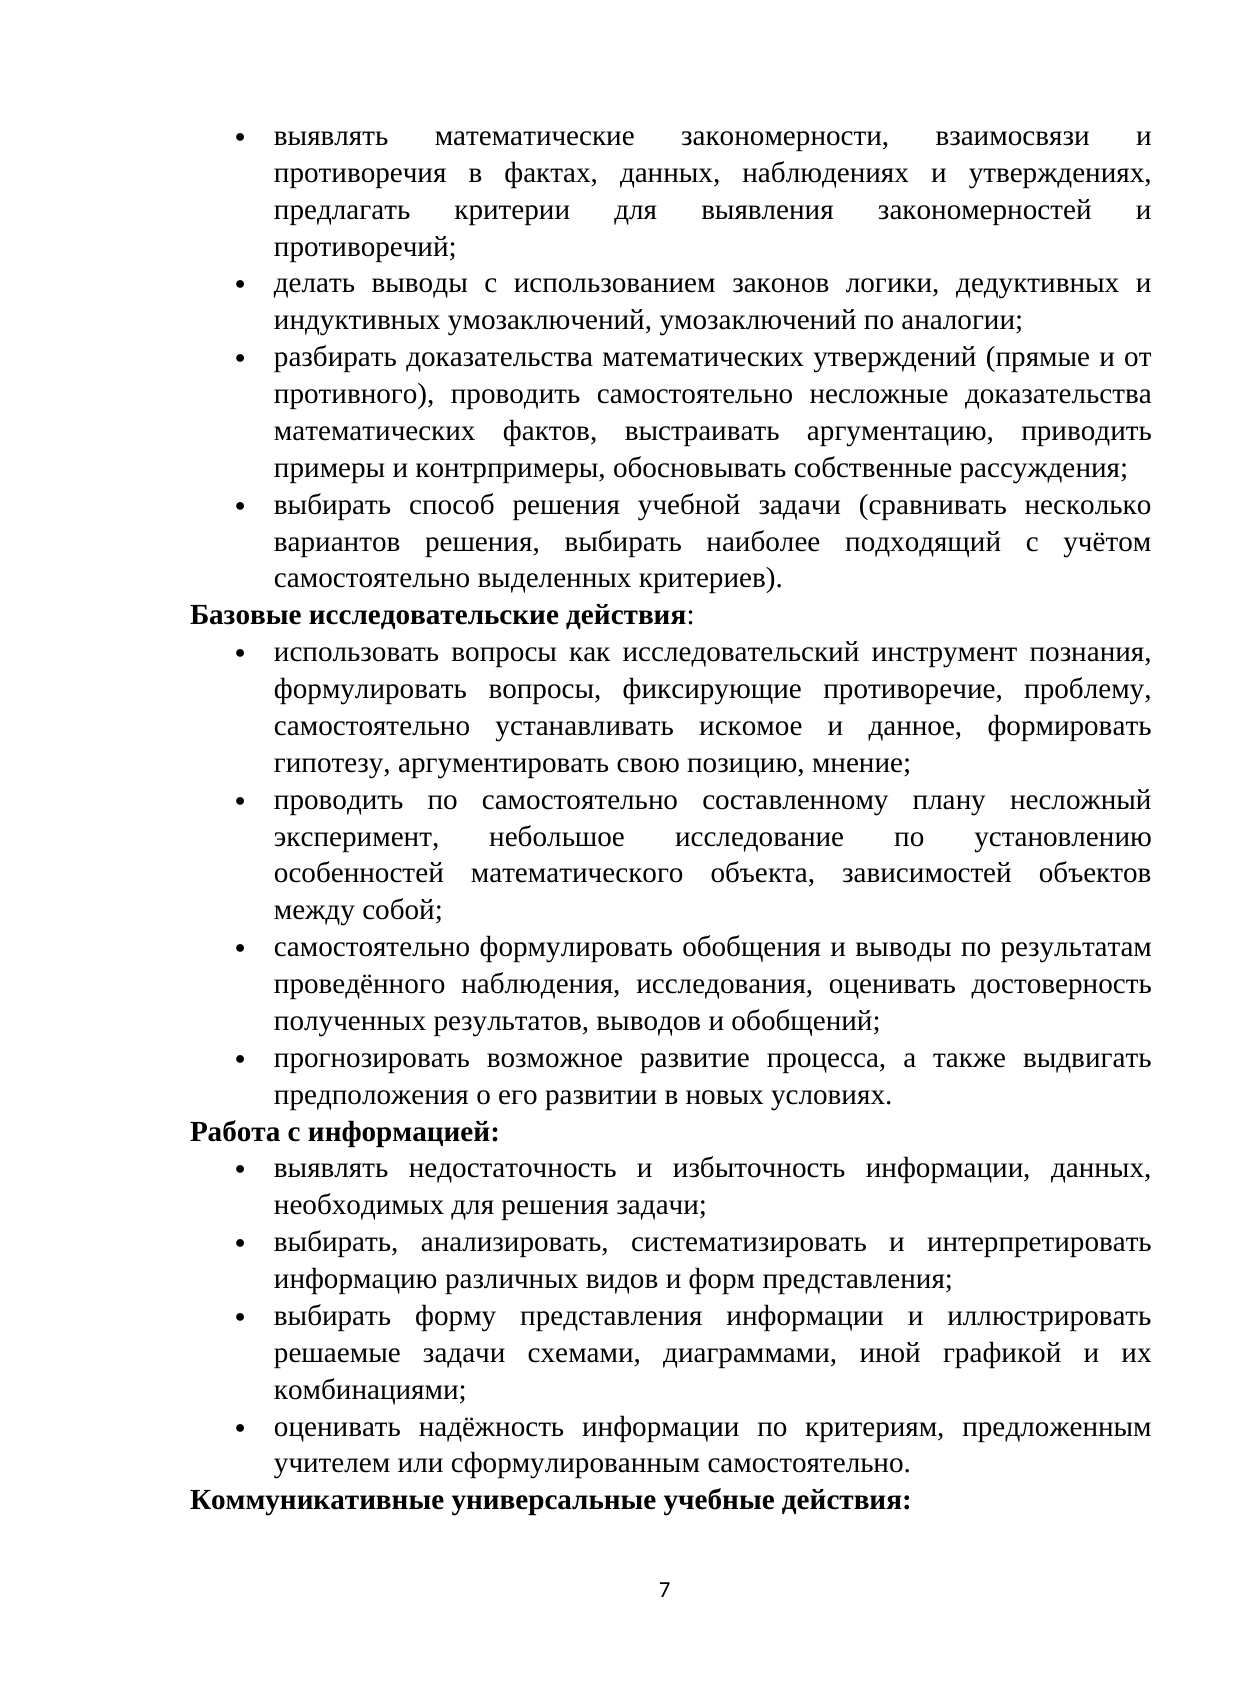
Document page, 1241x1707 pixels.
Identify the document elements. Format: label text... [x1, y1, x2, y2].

list выбирать способ решения учебной задачи (сравнивать несколько вариантов решения, выбирать наиболее подходящий с учётом самостоятельно выделенных критериев). [236, 487, 1152, 594]
list прогнозировать возможное развитие процесса, а также выдвигать предположения о его развитии в новых условиях. [236, 1040, 1152, 1110]
list самостоятельно формулировать обобщения и выводы по результатам проведённого наблюдения, исследования, оценивать достоверность полученных результатов, выводов и обобщений; [236, 929, 1152, 1037]
list выбирать, анализировать, систематизировать и интерпретировать информацию различных видов и форм представления; [236, 1224, 1152, 1295]
list выявлять математические закономерности, взаимосвязи и противоречия в фактах, данных, наблюдениях и утверждениях, предлагать критерии для выявления закономерностей и противоречий; [236, 118, 1152, 262]
text Коммуникативные универсальные учебные действия: [190, 1482, 1152, 1516]
list делать выводы с использованием законов логики, дедуктивных и индуктивных умозаключений, умозаключений по аналогии; [236, 266, 1152, 336]
list разбирать доказательства математических утверждений (прямые и от противного), проводить самостоятельно несложные доказательства математических фактов, выстраивать аргументацию, приводить примеры и контрпримеры, обосновывать собственные рассуждения; [236, 339, 1152, 483]
list проводить по самостоятельно составленному плану несложный эксперимент, небольшое исследование по установлению особенностей математического объекта, зависимостей объектов между собой; [236, 782, 1152, 926]
text Работа с информацией: [190, 1114, 1152, 1147]
list оценивать надёжность информации по критериям, предложенным учителем или сформулированным самостоятельно. [236, 1409, 1152, 1479]
list выбирать форму представления информации и иллюстрировать решаемые задачи схемами, диаграммами, иной графикой и их комбинациями; [236, 1298, 1152, 1405]
list выявлять недостаточность и избыточность информации, данных, необходимых для решения задачи; [236, 1151, 1152, 1221]
text Базовые исследовательские действия: [190, 597, 1152, 631]
list использовать вопросы как исследовательский инструмент познания, формулировать вопросы, фиксирующие противоречие, проблему, самостоятельно устанавливать искомое и данное, формировать гипотезу, аргументировать свою позицию, мнение; [236, 634, 1152, 778]
